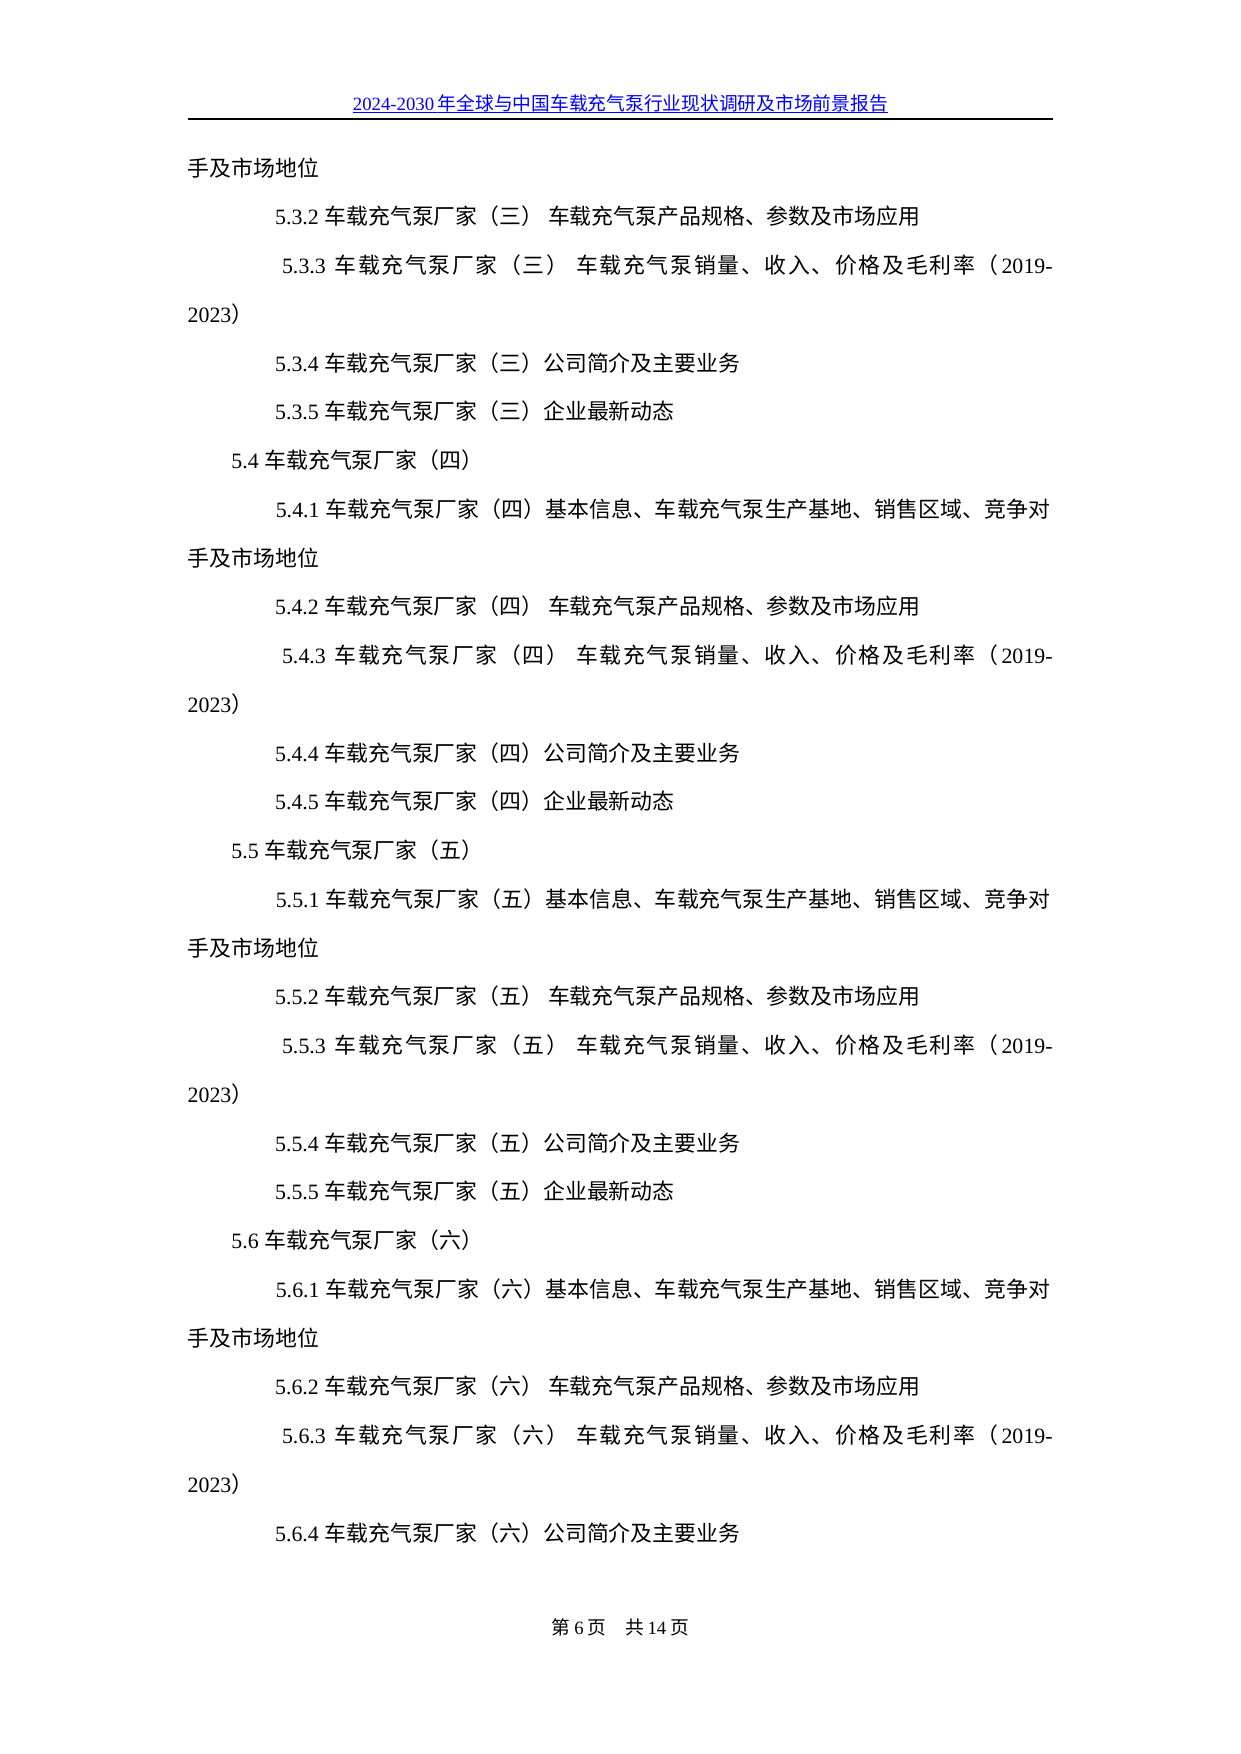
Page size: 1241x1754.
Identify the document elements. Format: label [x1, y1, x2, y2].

text [187, 150, 1053, 1548]
